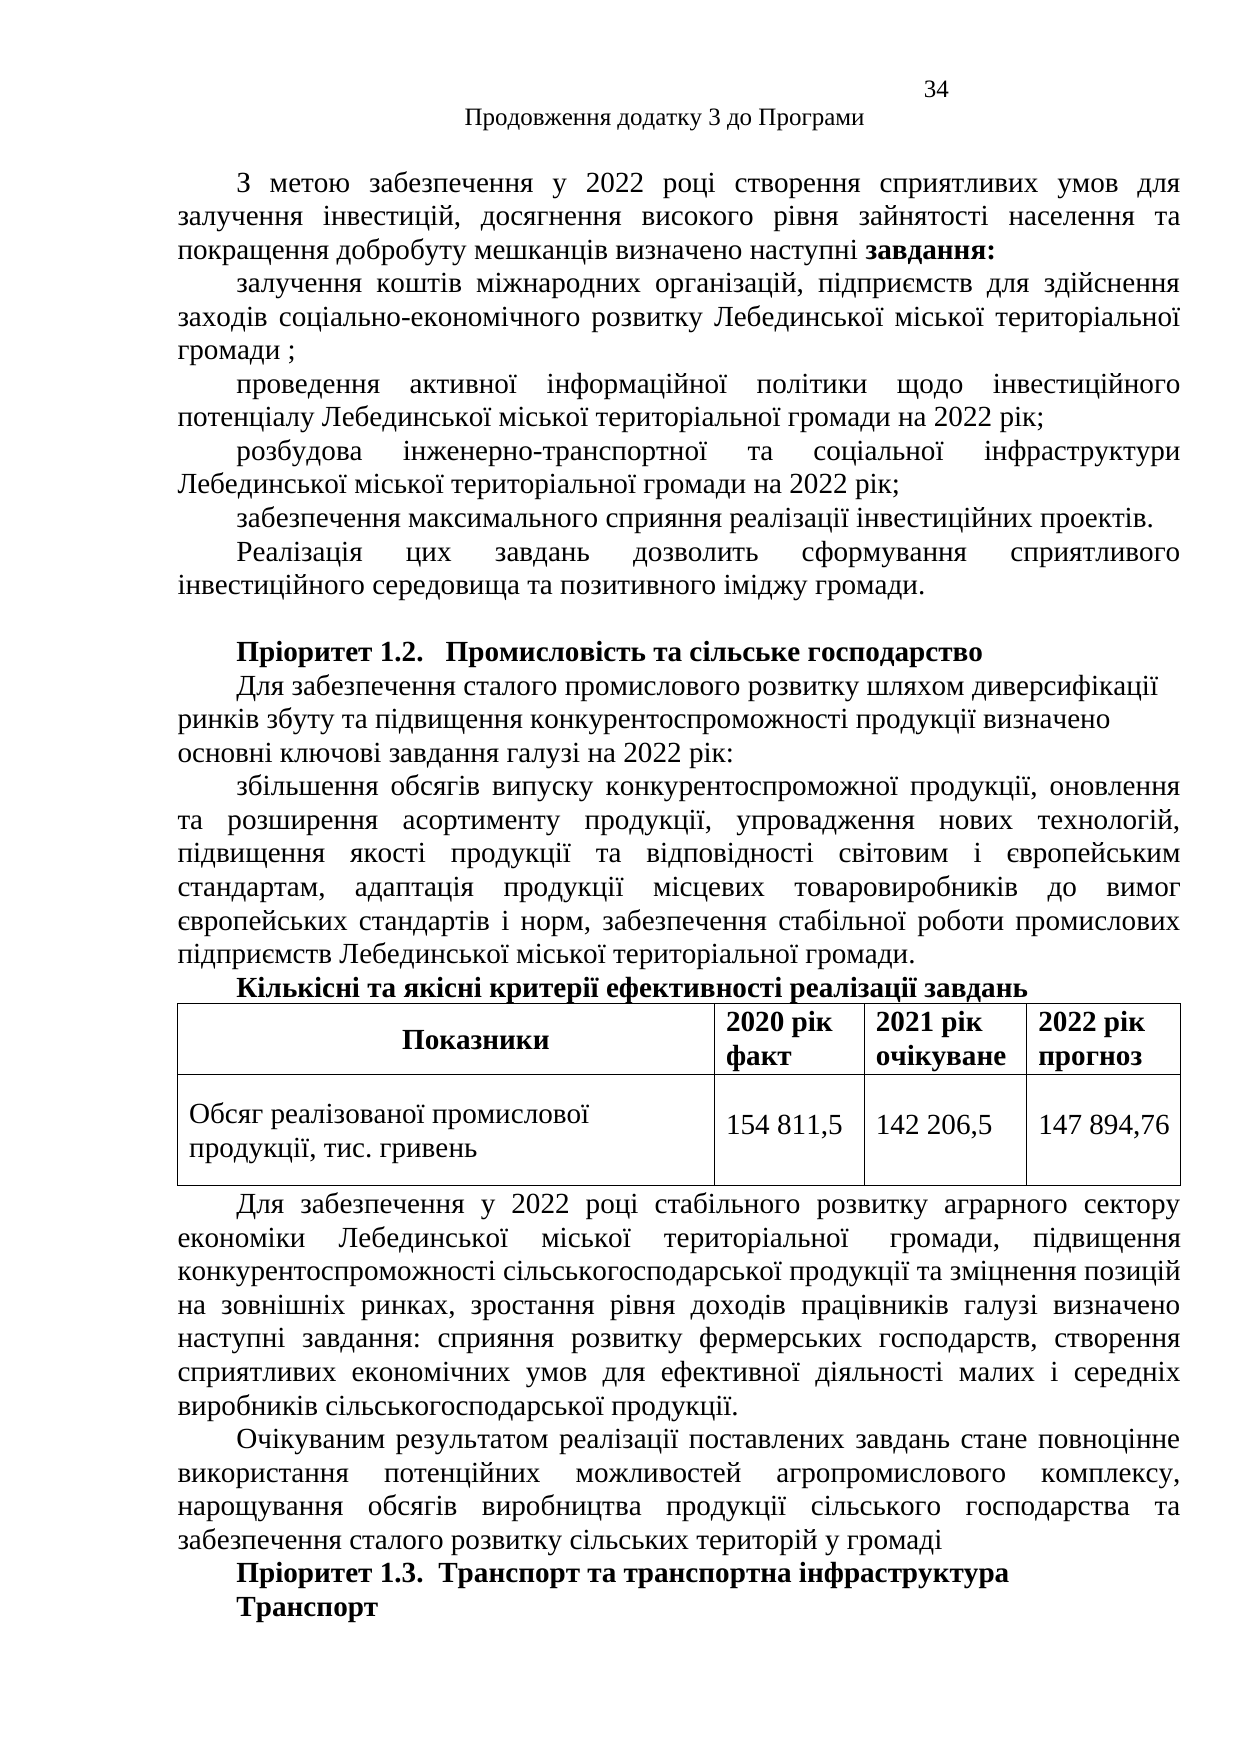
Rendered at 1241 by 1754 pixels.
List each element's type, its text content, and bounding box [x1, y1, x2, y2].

table_cell 142 206,5 [865, 1075, 1026, 1185]
text залучення коштів міжнародних організацій, підприємств для здійснення заходів соціально-економічного розвитку Лебединської міської територіальної громади ; [177, 265, 1181, 366]
table_header 2020 рік факт [715, 1004, 864, 1074]
text Кількісні та якісні критерії ефективності реалізації завдань [177, 970, 1181, 1003]
text Реалізація цих завдань дозволить сформування сприятливого інвестиційного середовища та позитивного іміджу громади. [177, 534, 1181, 601]
text З метою забезпечення у 2022 році створення сприятливих умов для залучення інвестицій, досягнення високого рівня зайнятості населення та покращення добробуту мешканців визначено наступні завдання: [177, 165, 1181, 265]
text забезпечення максимального сприяння реалізації інвестиційних проектів. [177, 500, 1181, 534]
table_cell Обсяг реалізованої промислової продукції, тис. гривень [178, 1075, 714, 1185]
text Для забезпечення у 2022 році стабільного розвитку аграрного сектору економіки Лебединської міської територіальної громади, підвищення конкурентоспроможності сільськогосподарської продукції та зміцнення позицій на зовнішніх ринках, зростання рівня доходів працівників галузі визначено наступні завдання: сприяння розвитку фермерських господарств, створення сприятливих економічних умов для ефективної діяльності малих і середніх виробників сільськогосподарської продукції. [177, 1186, 1181, 1421]
table_header 2021 рік очікуване [865, 1004, 1026, 1074]
table_cell 154 811,5 [715, 1075, 864, 1185]
text проведення активної інформаційної політики щодо інвестиційного потенціалу Лебединської міської територіальної громади на 2022 рік; [177, 366, 1181, 433]
table_cell 147 894,76 [1027, 1075, 1180, 1185]
text Пріоритет 1.2. Промисловість та сільське господарство [177, 634, 1181, 668]
text збільшення обсягів випуску конкурентоспроможної продукції, оновлення та розширення асортименту продукції, упровадження нових технологій, підвищення якості продукції та відповідності світовим і європейським стандартам, адаптація продукції місцевих товаровиробників до вимог європейських стандартів і норм, забезпечення стабільної роботи промислових підприємств Лебединської міської територіальної громади. [177, 768, 1181, 970]
text Очікуваним результатом реалізації поставлених завдань стане повноцінне використання потенційних можливостей агропромислового комплексу, нарощування обсягів виробництва продукції сільського господарства та забезпечення сталого розвитку сільських територій у громаді [177, 1421, 1181, 1555]
text Пріоритет 1.3. Транспорт та транспортна інфраструктура [177, 1555, 1181, 1589]
text Для забезпечення сталого промислового розвитку шляхом диверсифікації ринків збуту та підвищення конкурентоспроможності продукції визначено основні ключові завдання галузі на 2022 рік: [177, 668, 1181, 768]
text Транспорт [177, 1589, 1181, 1622]
text розбудова інженерно-транспортної та соціальної інфраструктури Лебединської міської територіальної громади на 2022 рік; [177, 433, 1181, 500]
table_header Показники [178, 1004, 714, 1074]
table_header 2022 рік прогноз [1027, 1004, 1180, 1074]
